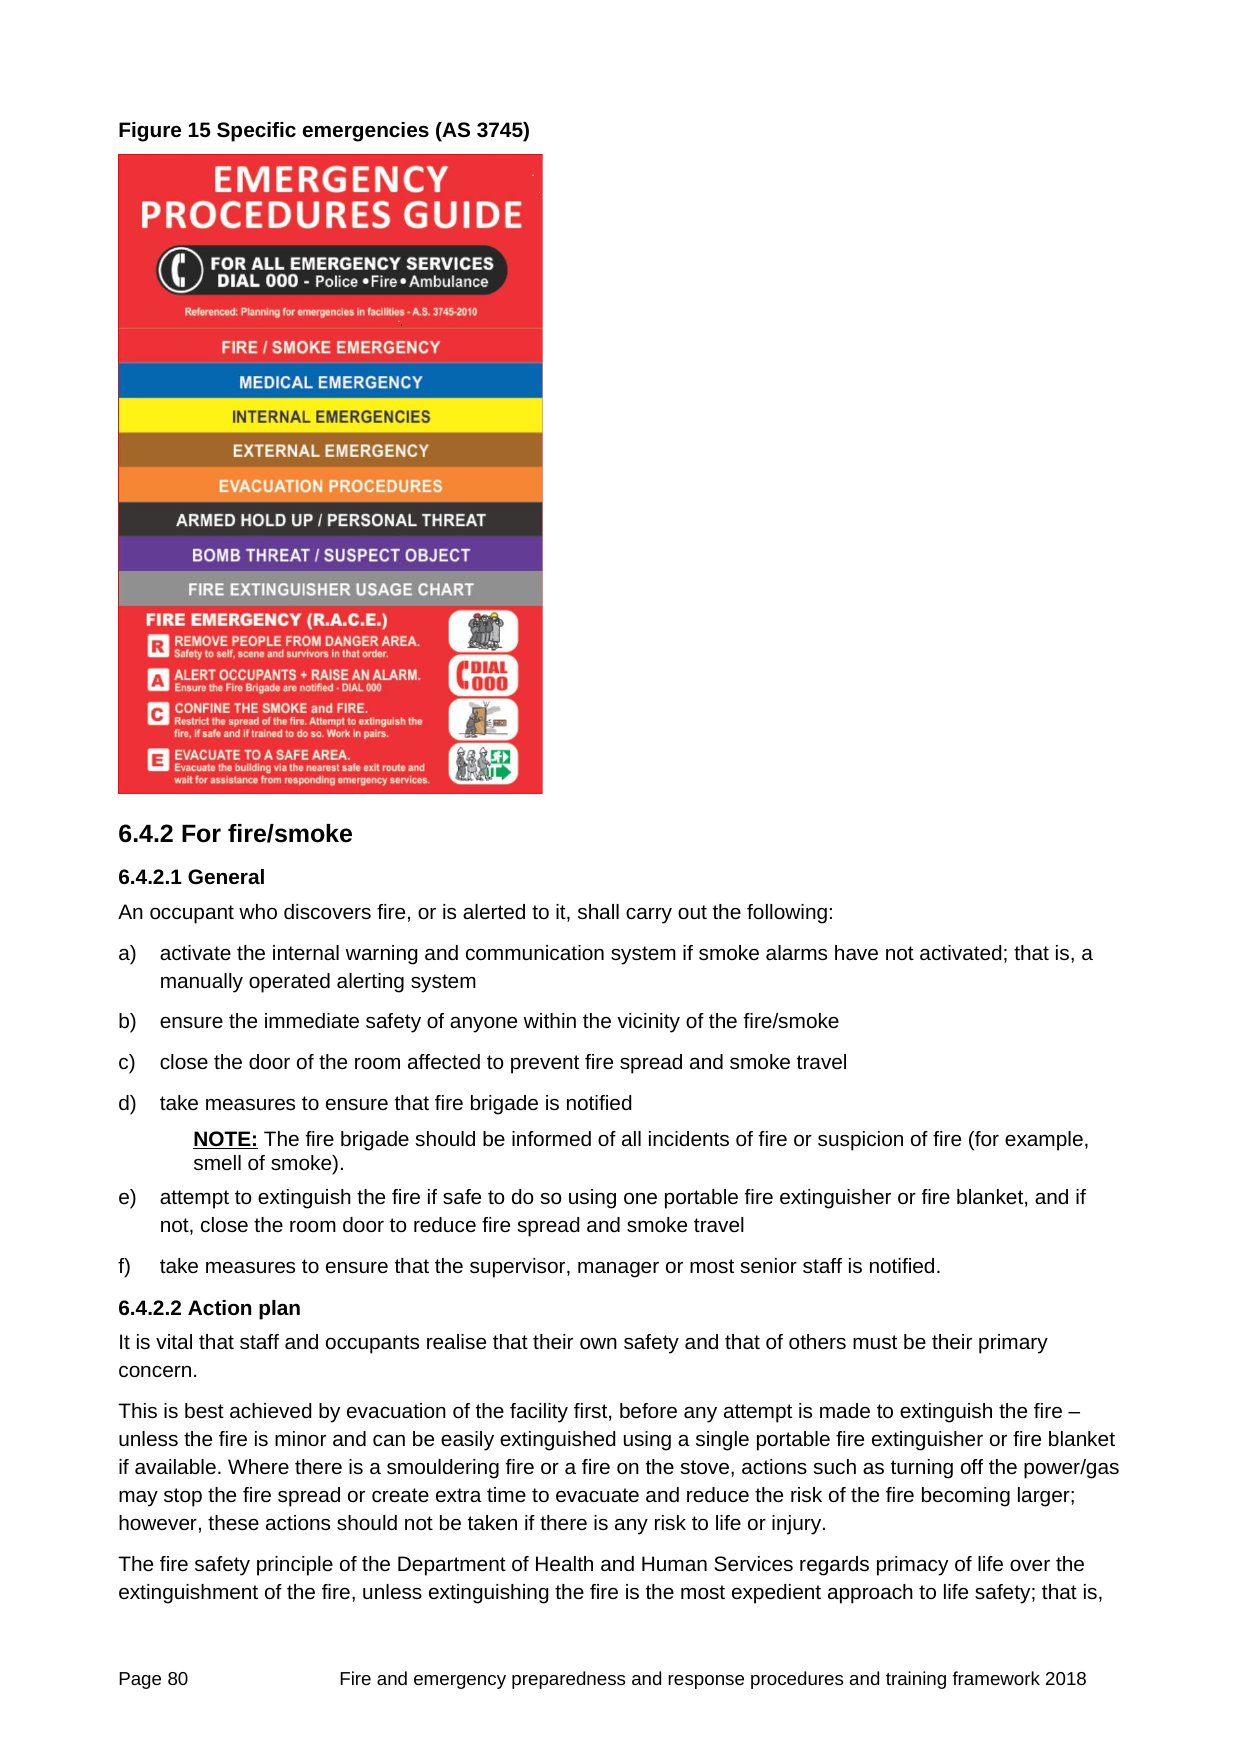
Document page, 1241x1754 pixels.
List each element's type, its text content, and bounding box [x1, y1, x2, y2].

text This is best achieved by evacuation of the facility first, before any attempt is made to extinguish the fire – unless the fire is minor and can be easily extinguished using a single portable fire extinguisher or fire blanket if available. Where there is a smouldering fire or a fire on the stove, actions such as turning off the power/gas may stop the fire spread or create extra time to evacuate and reduce the risk of the fire becoming larger; however, these actions should not be taken if there is any risk to life or injury. [118, 1394, 1122, 1535]
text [118, 1548, 1122, 1604]
subtitle For fire/smoke [118, 819, 1122, 848]
list ensure the immediate safety of anyone within the vicinity of the fire/smoke [118, 1005, 1122, 1033]
list Action plan [118, 1297, 1122, 1319]
text NOTE: The fire brigade should be informed of all incidents of fire or suspicion of fire (for example, smell of smoke). [193, 1127, 1122, 1175]
text It is vital that staff and occupants realise that their own safety and that of others must be their primary concern. [118, 1326, 1122, 1382]
text An occupant who discovers fire, or is alerted to it, shall carry out the following: [118, 896, 1122, 924]
picture [118, 154, 543, 794]
list Specific emergencies (AS 3745) [118, 118, 1122, 142]
list take measures to ensure that the supervisor, manager or most senior staff is notified. [118, 1250, 1122, 1278]
list activate the internal warning and communication system if smoke alarms have not activated; that is, a manually operated alerting system [118, 936, 1122, 992]
list take measures to ensure that fire brigade is notified [118, 1086, 1122, 1114]
list attempt to extinguish the fire if safe to do so using one portable fire extinguisher or fire blanket, and if not, close the room door to reduce fire spread and smoke travel [118, 1181, 1122, 1237]
list General [118, 866, 1122, 889]
list close the door of the room affected to prevent fire spread and smoke travel [118, 1046, 1122, 1074]
